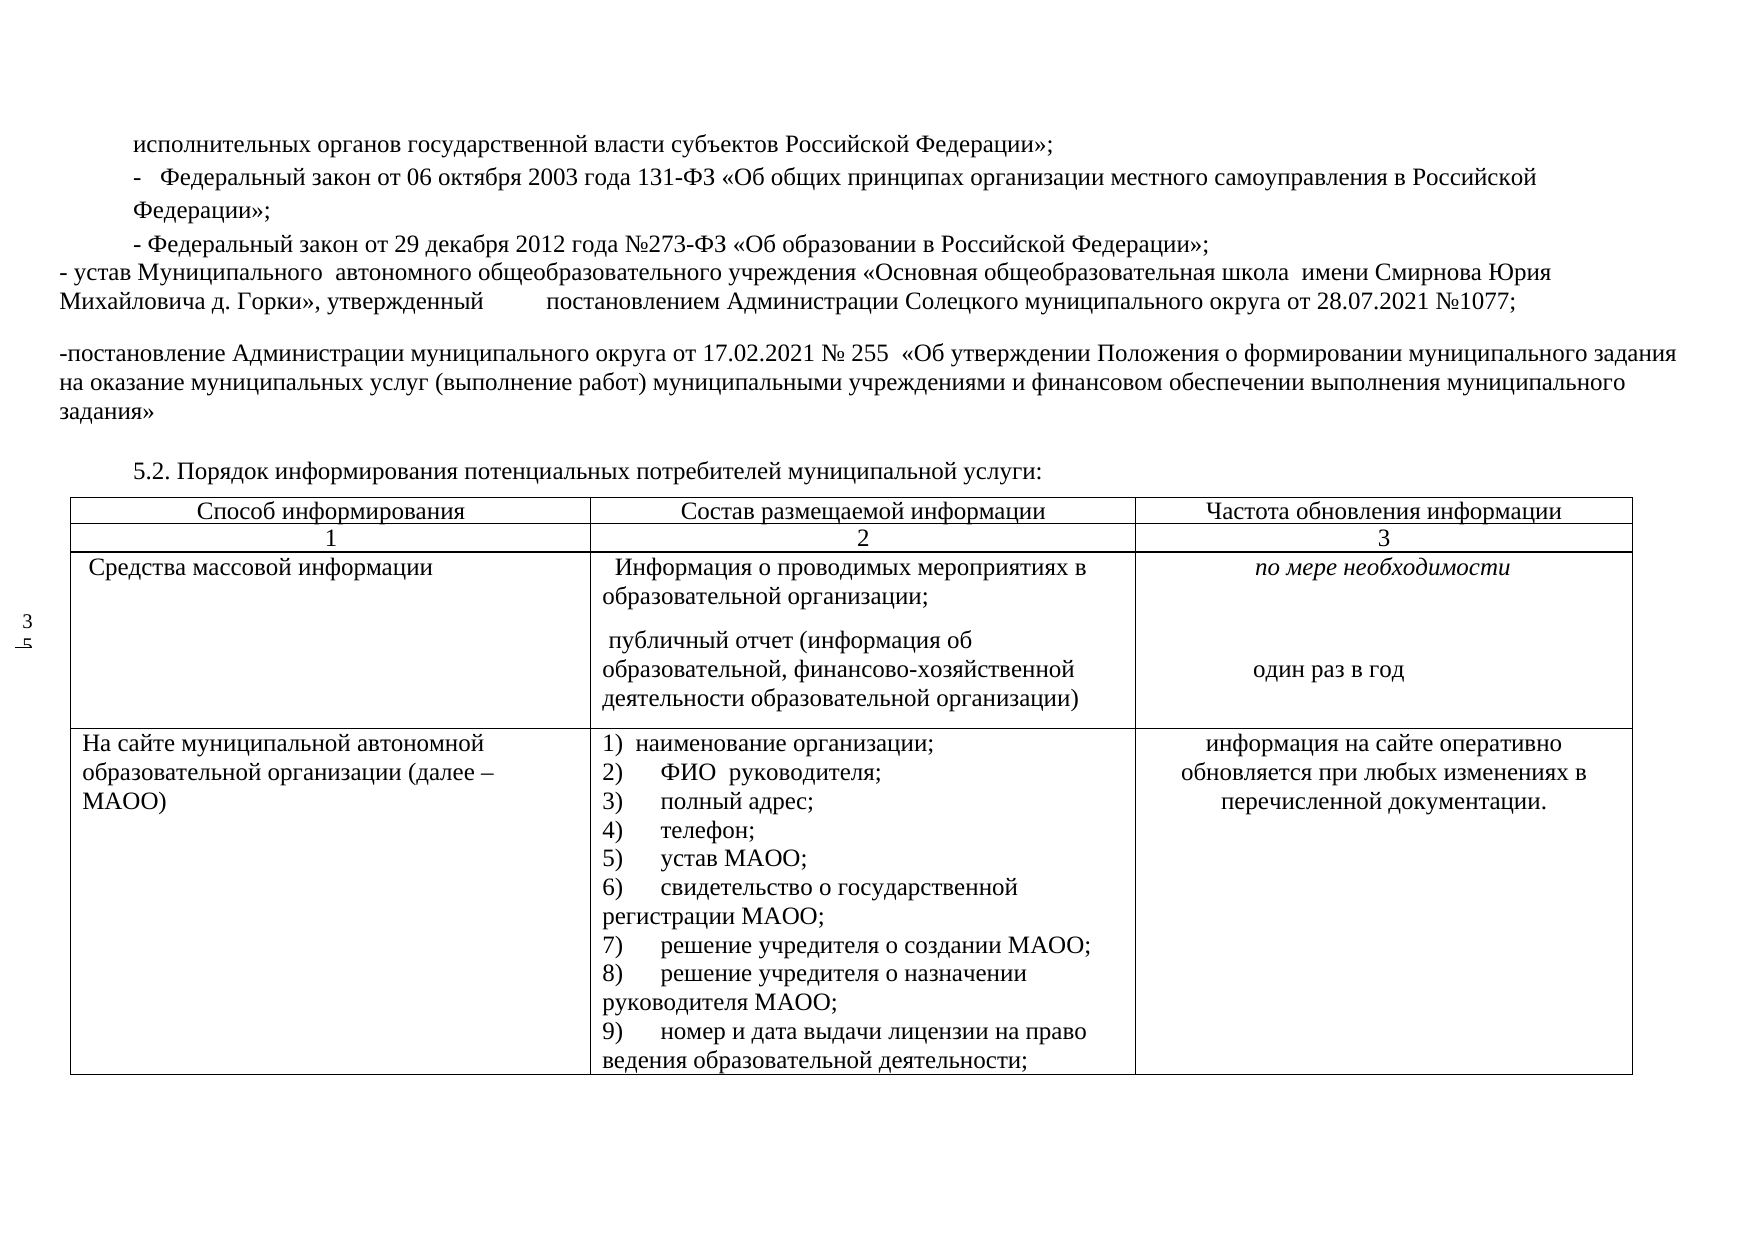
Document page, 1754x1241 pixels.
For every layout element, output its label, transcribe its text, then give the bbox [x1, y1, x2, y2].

text Федерации»; [133, 191, 1695, 224]
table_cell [1136, 729, 1632, 1073]
table_header Способ информирования [71, 498, 590, 523]
text -постановление Администрации муниципального округа от 17.02.2021 № 255 «Об утверждении Положения о формировании муниципального задания на оказание муниципальных услуг (выполнение работ) муниципальными учреждениями и финансовом обеспечении выполнения муниципального задания» [59, 338, 1695, 425]
table_cell 1 [71, 524, 590, 551]
table_cell 2 [591, 524, 1135, 551]
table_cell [71, 729, 590, 1073]
table_cell 3 [1136, 524, 1632, 551]
text - Федеральный закон от 06 октября 2003 года 131-ФЗ «Об общих принципах организации местного самоуправления в Российской [133, 157, 1695, 191]
text - Федеральный закон от 29 декабря 2012 года №273-ФЗ «Об образовании в Российской Федерации»; [59, 224, 1695, 257]
text исполнительных органов государственной власти субъектов Российской Федерации»; [133, 124, 1695, 157]
text 5.2. Порядок информирования потенциальных потребителей муниципальной услуги: [59, 453, 1695, 485]
table_cell Средства массовой информации [71, 553, 590, 727]
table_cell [591, 729, 1135, 1073]
text - устав Муниципального автономного общеобразовательного учреждения «Основная общеобразовательная школа имени Смирнова Юрия Михайловича д. Горки», утвержденный постановлением Администрации Солецкого муниципального округа от 28.07.2021 №1077; [59, 257, 1695, 315]
table_cell Информация о проводимых мероприятиях в образовательной организации; публичный отчет (информация об образовательной, финансово-хозяйственной деятельности образовательной организации) [591, 553, 1135, 727]
table_header Частота обновления информации [1136, 498, 1632, 523]
table_cell по мере необходимости один раз в год [1136, 553, 1632, 727]
table_header Состав размещаемой информации [591, 498, 1135, 523]
